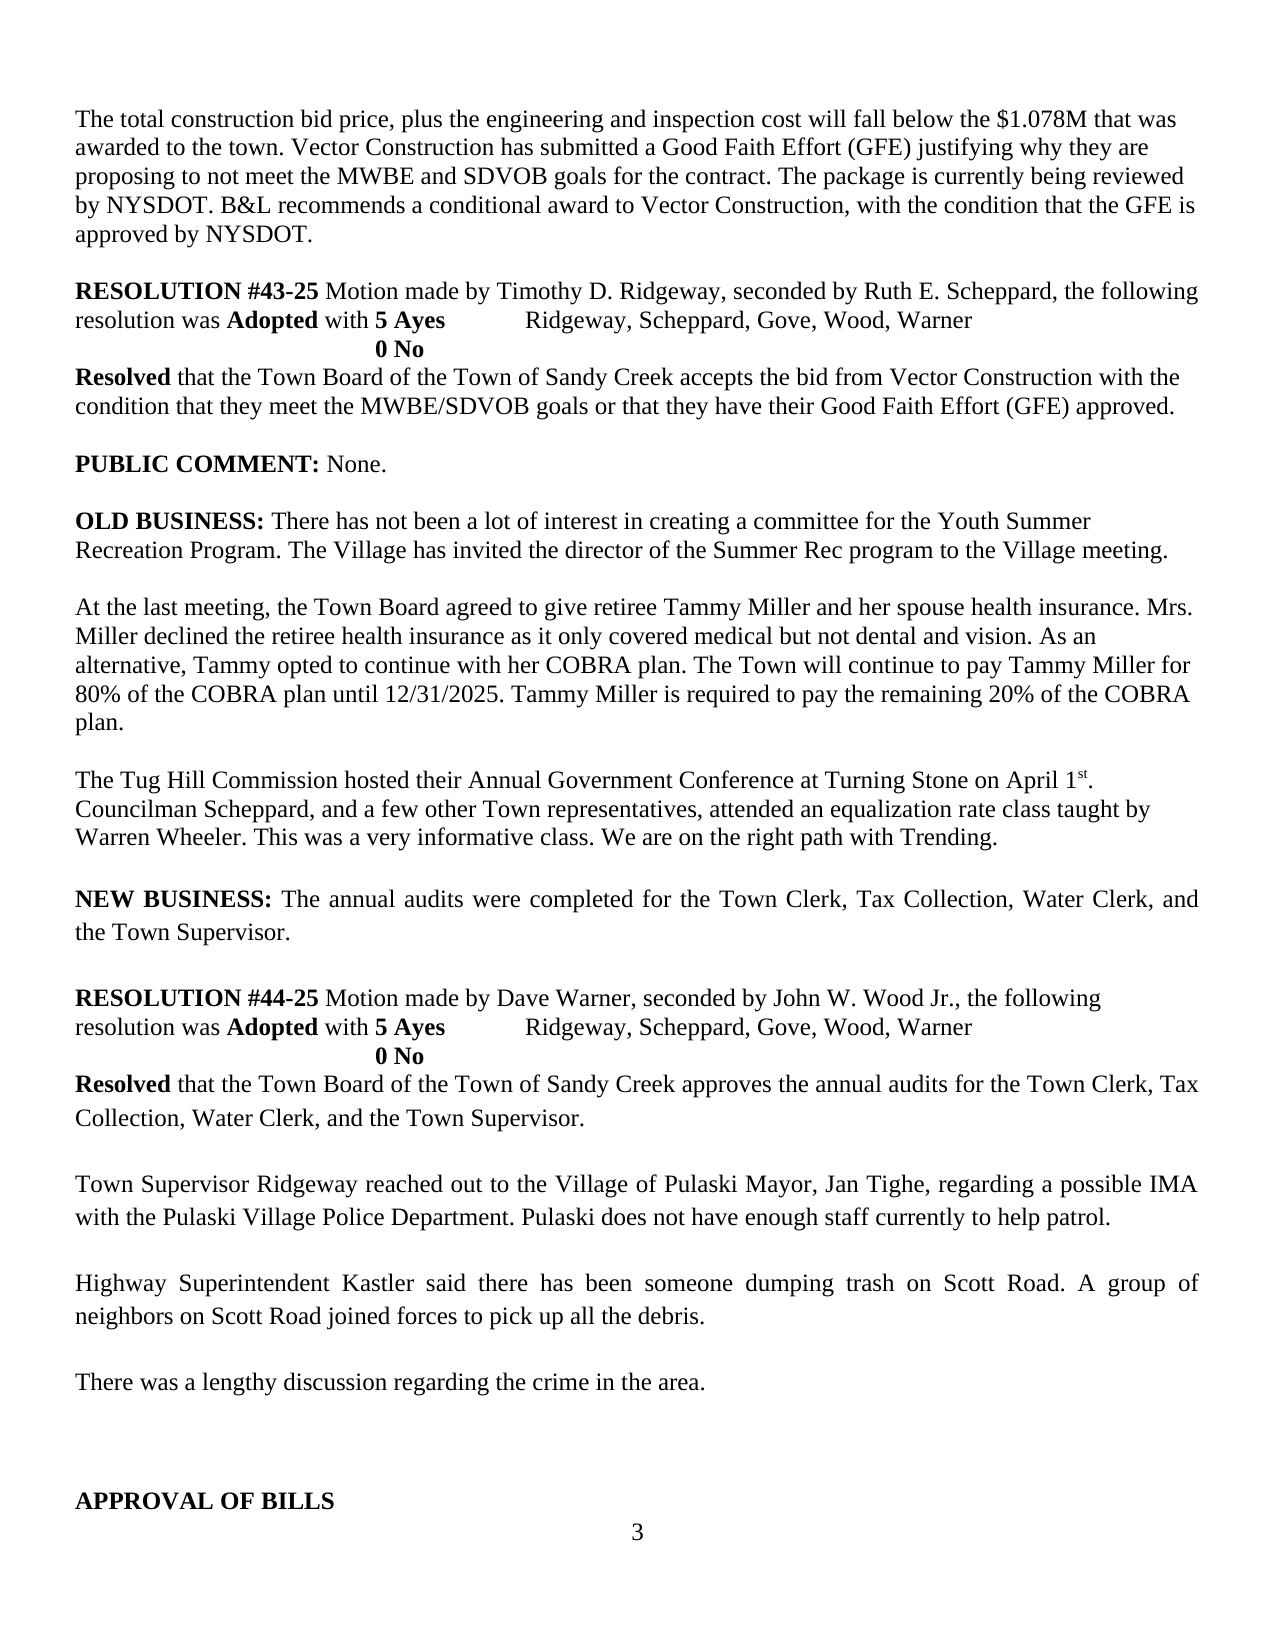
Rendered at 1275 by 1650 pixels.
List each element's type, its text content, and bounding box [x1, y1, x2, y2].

text Resolved that the Town Board of the Town of Sandy Creek accepts the bid from Vector Construction with the condition that they meet the MWBE/SDVOB goals or that they have their Good Faith Effort (GFE) approved. [75, 362, 1200, 420]
text Town Supervisor Ridgeway reached out to the Village of Pulaski Mayor, Jan Tighe, regarding a possible IMA with the Pulaski Village Police Department. Pulaski does not have enough staff currently to help patrol. [75, 1169, 1200, 1230]
text The Tug Hill Commission hosted their Annual Government Conference at Turning Stone on April 1st. Councilman Scheppard, and a few other Town representatives, attended an equalization rate class taught by Warren Wheeler. This was a very informative class. We are on the right path with Trending. [75, 765, 1200, 851]
text PUBLIC COMMENT: None. [75, 449, 1200, 477]
text There was a lengthy discussion regarding the crime in the area. [75, 1367, 1200, 1396]
text OLD BUSINESS: There has not been a lot of interest in creating a committee for the Youth Summer Recreation Program. The Village has invited the director of the Summer Rec program to the Village meeting. [75, 506, 1200, 564]
text The total construction bid price, plus the engineering and inspection cost will fall below the $1.078M that was awarded to the town. Vector Construction has submitted a Good Faith Effort (GFE) justifying why they are proposing to not meet the MWBE and SDVOB goals for the contract. The package is currently being reviewed by NYSDOT. B&L recommends a conditional award to Vector Construction, with the condition that the GFE is approved by NYSDOT. [75, 104, 1200, 247]
text At the last meeting, the Town Board agreed to give retiree Tammy Miller and her spouse health insurance. Mrs. Miller declined the retiree health insurance as it only covered medical but not dental and vision. As an alternative, Tammy opted to continue with her COBRA plan. The Town will continue to pay Tammy Miller for 80% of the COBRA plan until 12/31/2025. Tammy Miller is required to pay the remaining 20% of the COBRA plan. [75, 592, 1200, 736]
text RESOLUTION #44-25 Motion made by Dave Warner, seconded by John W. Wood Jr., the following resolution was Adopted with 5 Ayes Ridgeway, Scheppard, Gove, Wood, Warner [75, 983, 1200, 1041]
text APPROVAL OF BILLS [75, 1486, 1200, 1515]
text 0 No [75, 334, 1200, 362]
text Highway Superintendent Kastler said there has been someone dumping trash on Scott Road. A group of neighbors on Scott Road joined forces to pick up all the debris. [75, 1268, 1200, 1329]
text Resolved that the Town Board of the Town of Sandy Creek approves the annual audits for the Town Clerk, Tax Collection, Water Clerk, and the Town Supervisor. [75, 1069, 1200, 1131]
text RESOLUTION #43-25 Motion made by Timothy D. Ridgeway, seconded by Ruth E. Scheppard, the following resolution was Adopted with 5 Ayes Ridgeway, Scheppard, Gove, Wood, Warner [75, 276, 1200, 334]
text 0 No [75, 1041, 1200, 1069]
text NEW BUSINESS: The annual audits were completed for the Town Clerk, Tax Collection, Water Clerk, and the Town Supervisor. [75, 884, 1200, 946]
